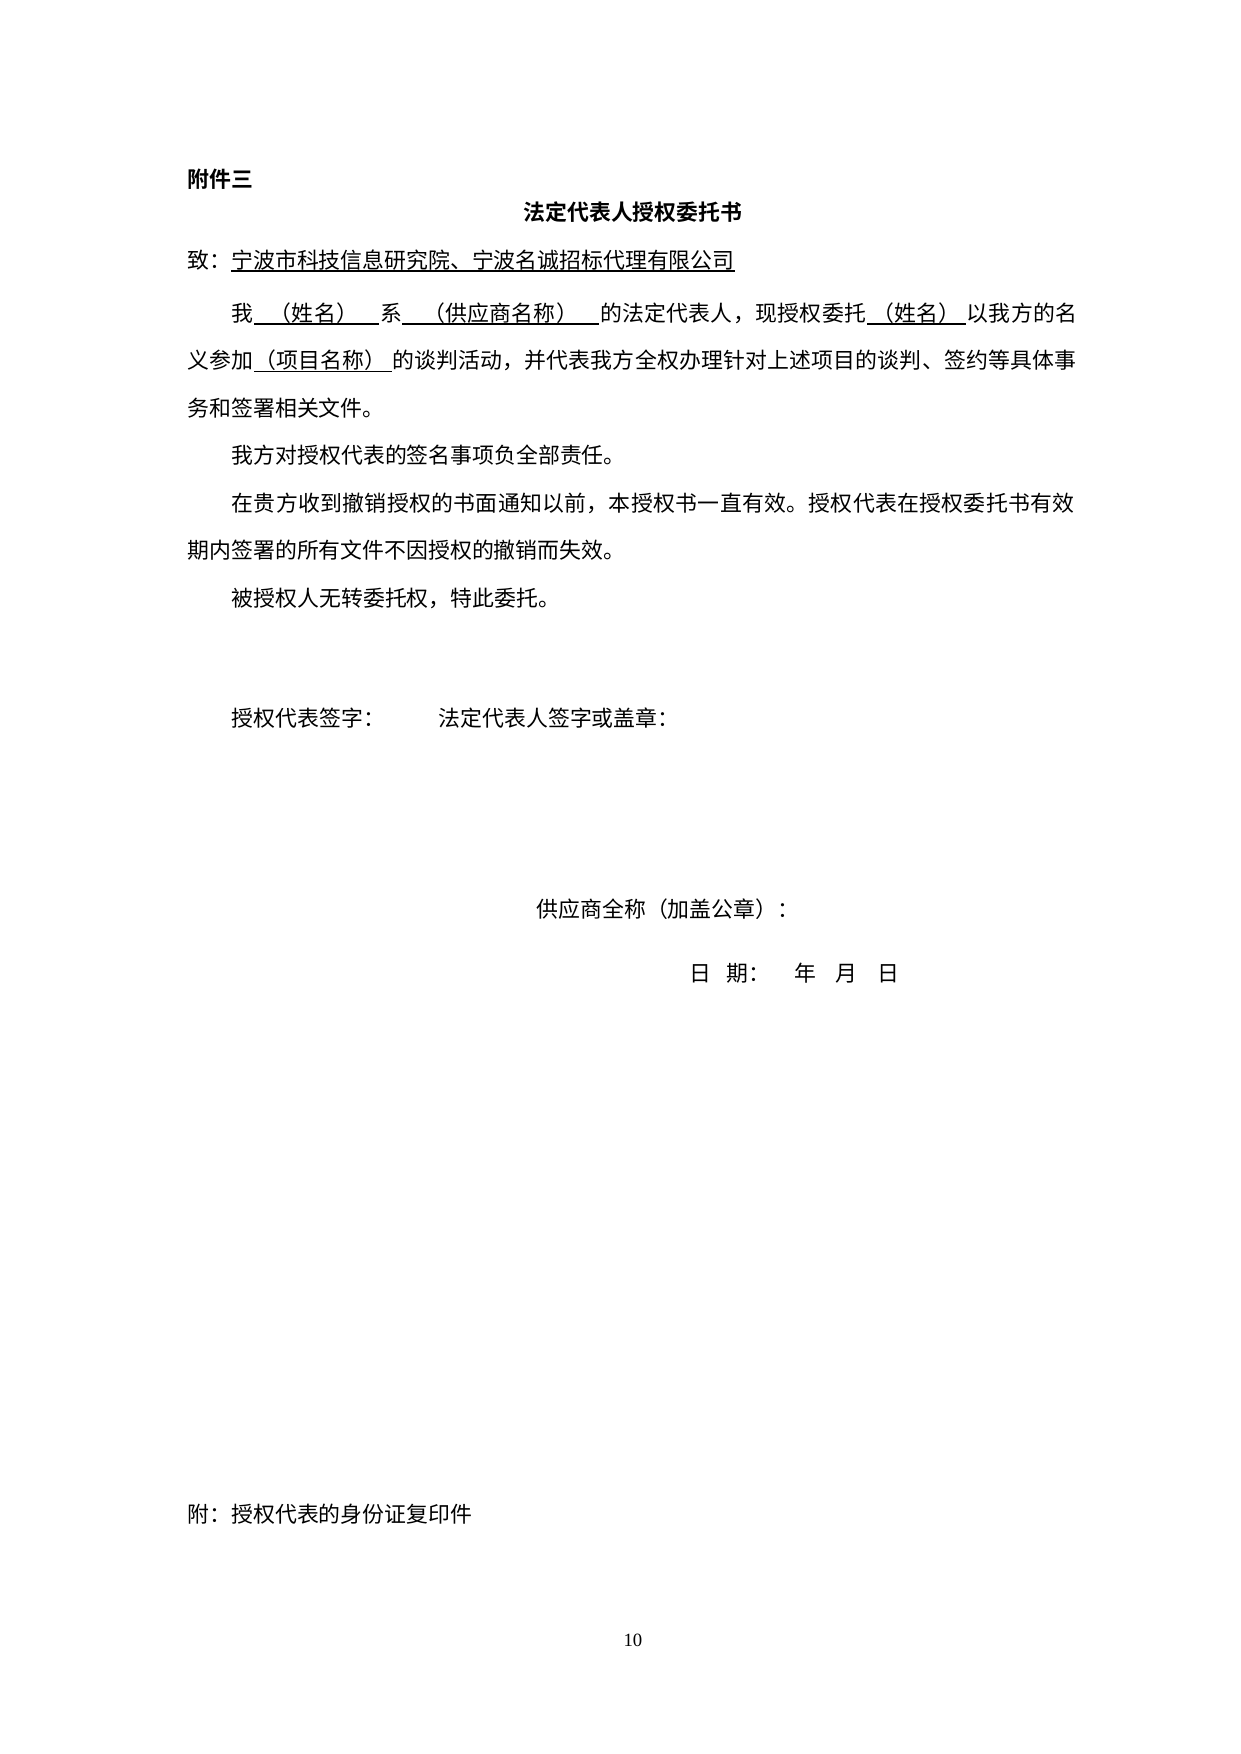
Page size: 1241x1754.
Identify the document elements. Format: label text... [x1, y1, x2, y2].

text 附件三 [187, 162, 1078, 194]
text 日 期： 年 月 日 [187, 956, 1078, 988]
text 附：授权代表的身份证复印件 [187, 1496, 1078, 1529]
text 授权代表签字： 法定代表人签字或盖章： [187, 701, 1078, 732]
text 我方对授权代表的签名事项负全部责任。 [187, 438, 1078, 470]
text 被授权人无转委托权，特此委托。 [187, 581, 1078, 613]
text 在贵方收到撤销授权的书面通知以前，本授权书一直有效。授权代表在授权委托书有效期内签署的所有文件不因授权的撤销而失效。 [187, 486, 1078, 565]
text 供应商全称（加盖公章）： [187, 892, 1078, 924]
text 我 （姓名） 系 （供应商名称） 的法定代表人，现授权委托 （姓名） 以我方的名义参加（项目名称） 的谈判活动，并代表我方全权办理针对上述项目的谈判、签约等具体事务和签署相关文件。 [187, 296, 1078, 423]
text 致：宁波市科技信息研究院、宁波名诚招标代理有限公司 [187, 243, 1078, 275]
text 法定代表人授权委托书 [187, 194, 1078, 227]
